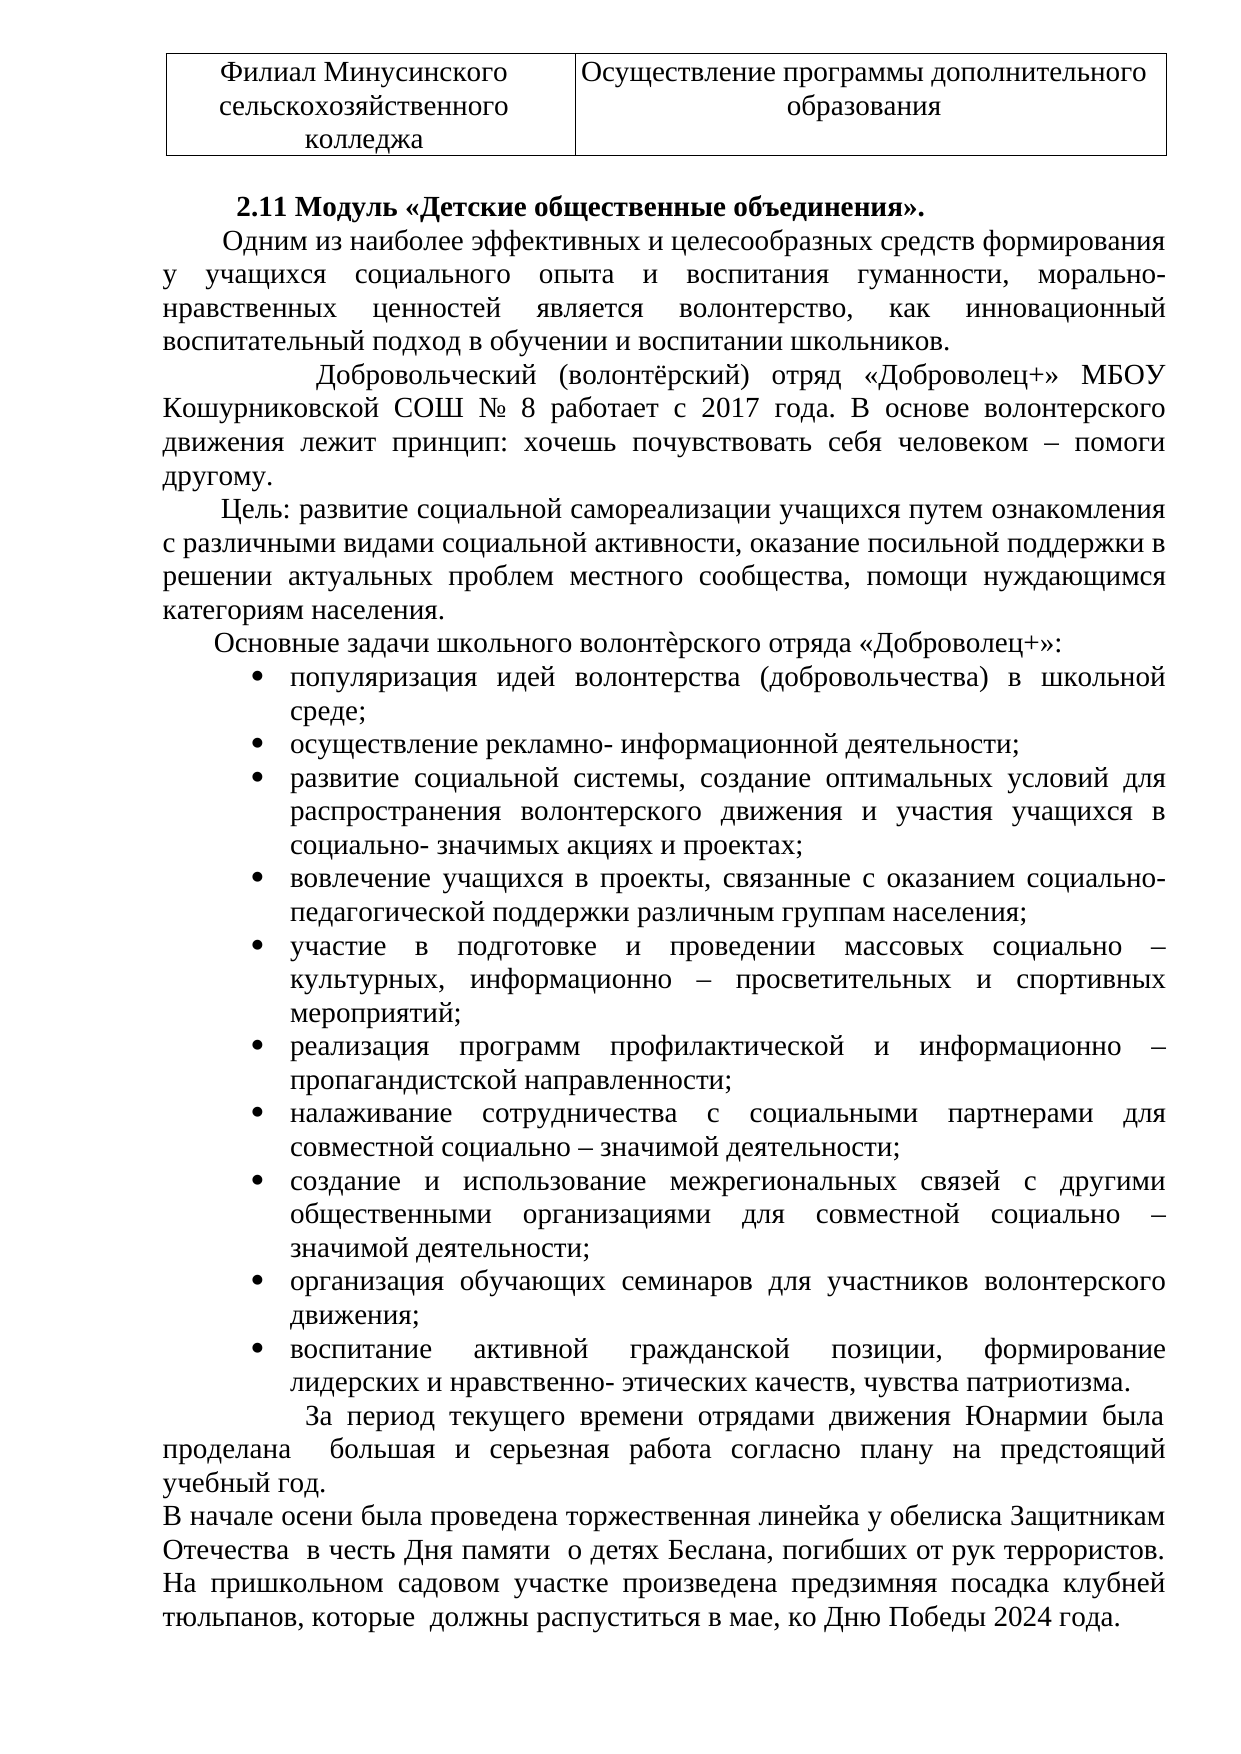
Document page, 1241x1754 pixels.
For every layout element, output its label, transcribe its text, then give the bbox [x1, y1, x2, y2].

text Добровольческий (волонтёрский) отряд «Доброволец+» МБОУ Кошурниковской СОШ № 8 работает с 2017 года. В основе волонтерского движения лежит принцип: хочешь почувствовать себя человеком – помоги другому. [162, 357, 1167, 491]
list реализация программ профилактической и информационно – пропагандистской направленности; [252, 1028, 1167, 1096]
table_cell Филиал Минусинского сельскохозяйственного колледжа [167, 54, 575, 155]
list организация обучающих семинаров для участников волонтерского движения; [252, 1263, 1167, 1331]
list вовлечение учащихся в проекты, связанные с оказанием социально- педагогической поддержки различным группам населения; [252, 861, 1167, 928]
list осуществление рекламно- информационной деятельности; [252, 726, 1167, 760]
list воспитание активной гражданской позиции, формирование лидерских и нравственно- этических качеств, чувства патриотизма. [252, 1331, 1167, 1398]
list участие в подготовке и проведении массовых социально – культурных, информационно – просветительных и спортивных мероприятий; [252, 928, 1167, 1028]
list развитие социальной системы, создание оптимальных условий для распространения волонтерского движения и участия учащихся в социально- значимых акциях и проектах; [252, 760, 1167, 861]
text За период текущего времени отрядами движения Юнармии была проделана большая и серьезная работа согласно плану на предстоящий учебный год. [162, 1398, 1167, 1498]
text Основные задачи школьного волонтѐрского отряда «Доброволец+»: [162, 625, 1167, 659]
text Цель: развитие социальной самореализации учащихся путем ознакомления с различными видами социальной активности, оказание посильной поддержки в решении актуальных проблем местного сообщества, помощи нуждающимся категориям населения. [162, 491, 1167, 625]
list налаживание сотрудничества с социальными партнерами для совместной социально – значимой деятельности; [252, 1096, 1167, 1163]
text 2.11 Модуль «Детские общественные объединения». [162, 189, 1167, 223]
table_cell Осуществление программы дополнительного образования [576, 54, 1166, 155]
text Одним из наиболее эффективных и целесообразных средств формирования у учащихся социального опыта и воспитания гуманности, морально- нравственных ценностей является волонтерство, как инновационный воспитательный подход в обучении и воспитании школьников. [162, 223, 1167, 357]
list создание и использование межрегиональных связей с другими общественными организациями для совместной социально – значимой деятельности; [252, 1163, 1167, 1263]
text В начале осени была проведена торжественная линейка у обелиска Защитникам Отечества в честь Дня памяти о детях Беслана, погибших от рук террористов. На пришкольном садовом участке произведена предзимняя посадка клубней тюльпанов, которые должны распуститься в мае, ко Дню Победы 2024 года. [162, 1498, 1167, 1633]
list популяризация идей волонтерства (добровольчества) в школьной среде; [252, 659, 1167, 726]
